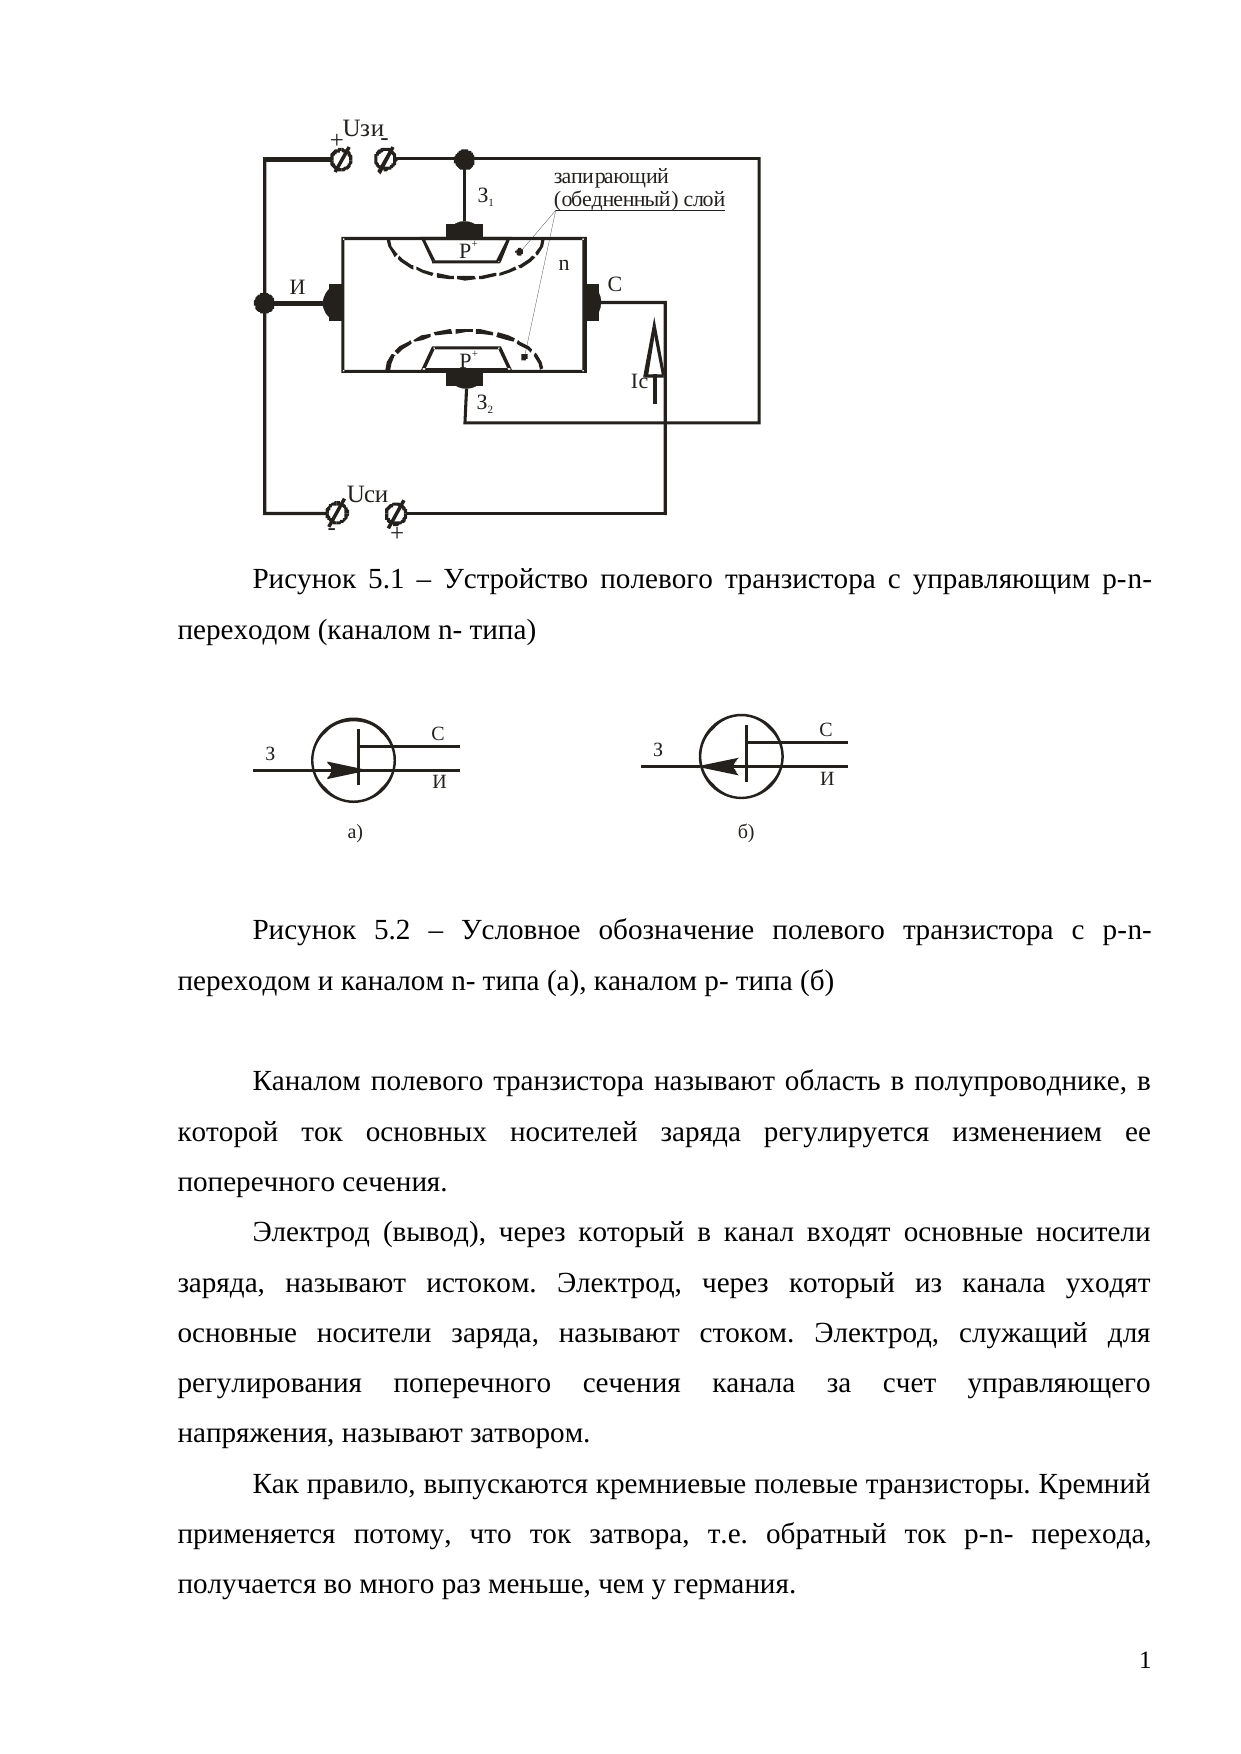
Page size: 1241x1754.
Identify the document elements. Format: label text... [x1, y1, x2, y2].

text Рисунок 5.1 – Устройство полевого транзистора с управляющим р-n-переходом (каналом n- типа) [177, 562, 1152, 645]
text Рисунок 5.2 – Условное обозначение полевого транзистора с р-n-переходом и каналом n- типа (а), каналом р- типа (б) [177, 912, 1152, 996]
text Каналом полевого транзистора называют область в полупроводнике, в которой ток основных носителей заряда регулируется изменением ее поперечного сечения. [177, 1063, 1152, 1198]
text Электрод (вывод), через который в канал входят основные носители заряда, называют истоком. Электрод, через который из канала уходят основные носители заряда, называют стоком. Электрод, служащий для регулирования поперечного сечения канала за счет управляющего напряжения, называют затвором. [177, 1214, 1152, 1449]
text Как правило, выпускаются кремниевые полевые транзисторы. Кремний применяется потому, что ток затвора, т.е. обратный ток р-n- перехода, получается во много раз меньше, чем у германия. [177, 1466, 1152, 1600]
